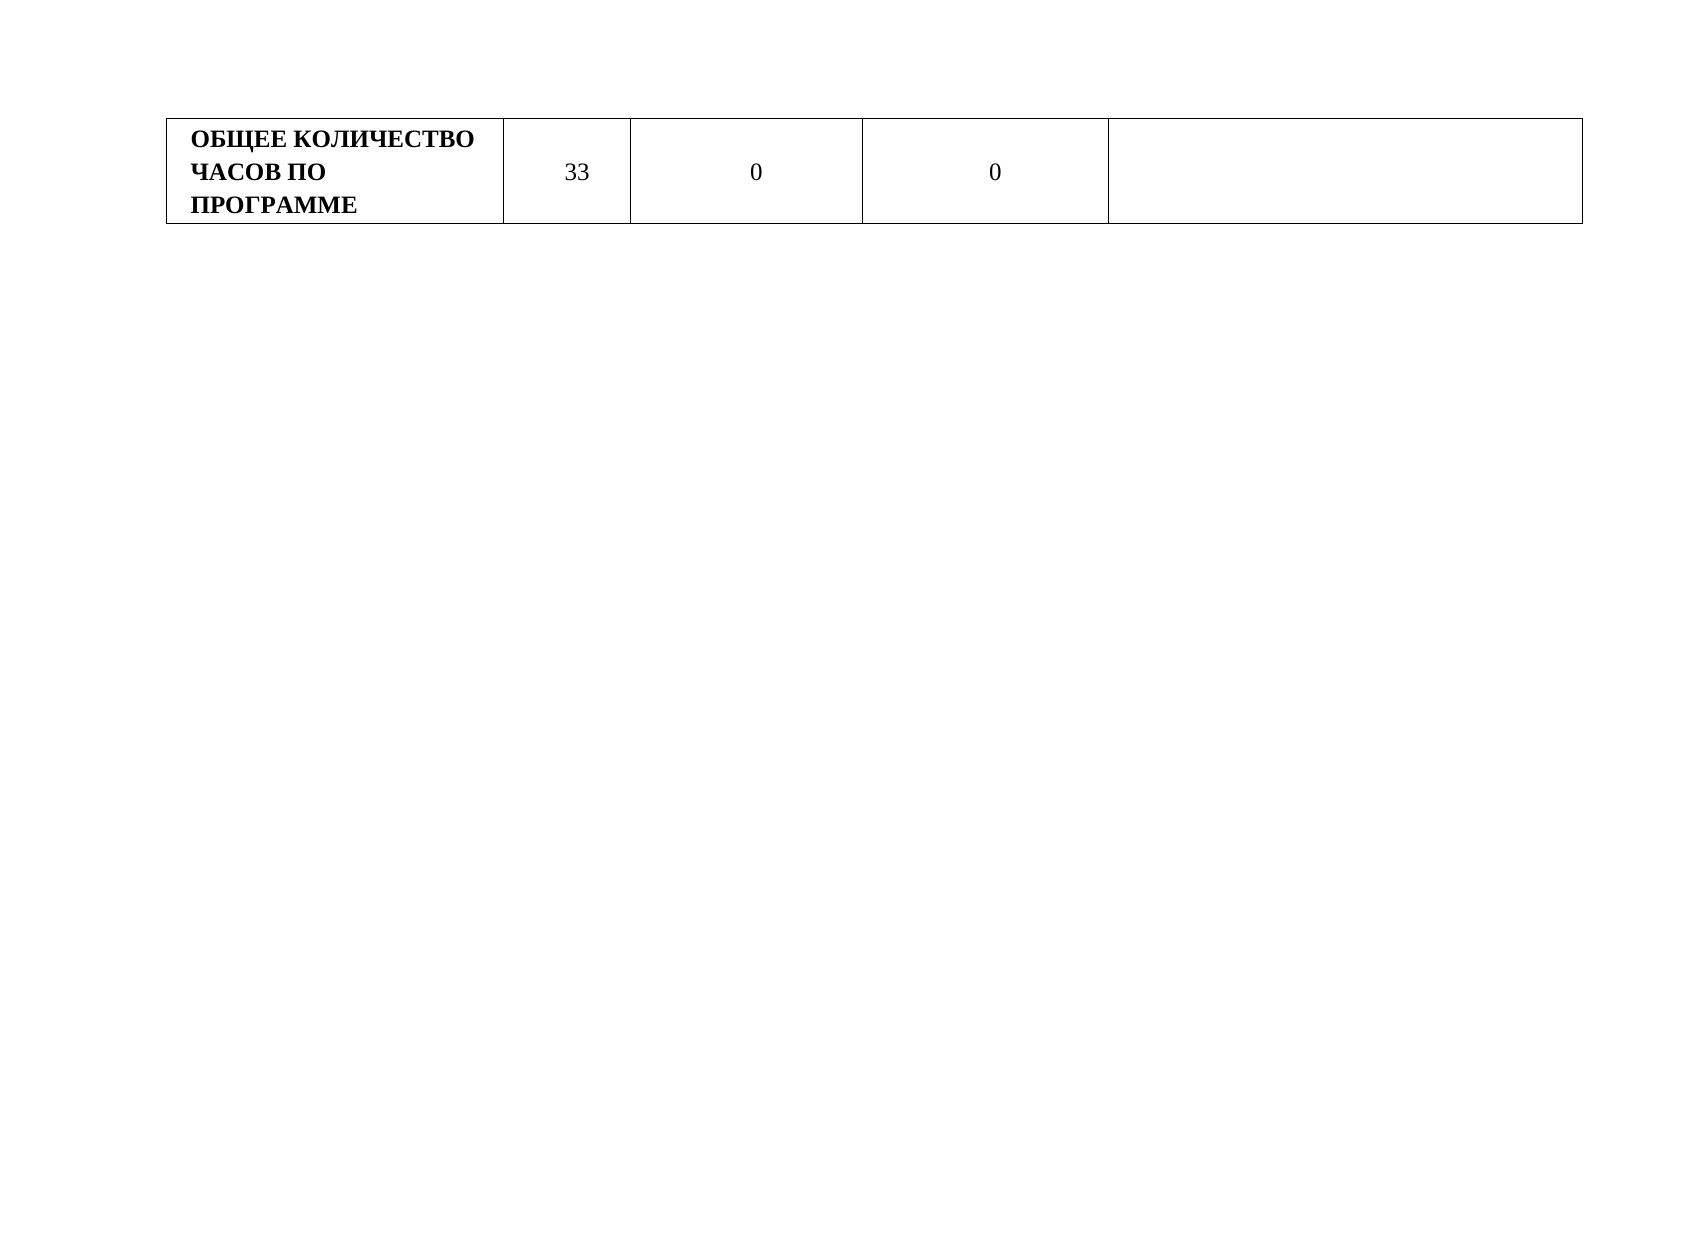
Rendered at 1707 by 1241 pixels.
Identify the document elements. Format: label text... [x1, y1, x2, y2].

table_cell [1109, 119, 1582, 223]
table_cell ОБЩЕЕ КОЛИЧЕСТВО ЧАСОВ ПО ПРОГРАММЕ [167, 119, 503, 223]
table_cell 0 [631, 119, 862, 223]
table_cell 0 [863, 119, 1108, 223]
table_cell 33 [504, 119, 630, 223]
